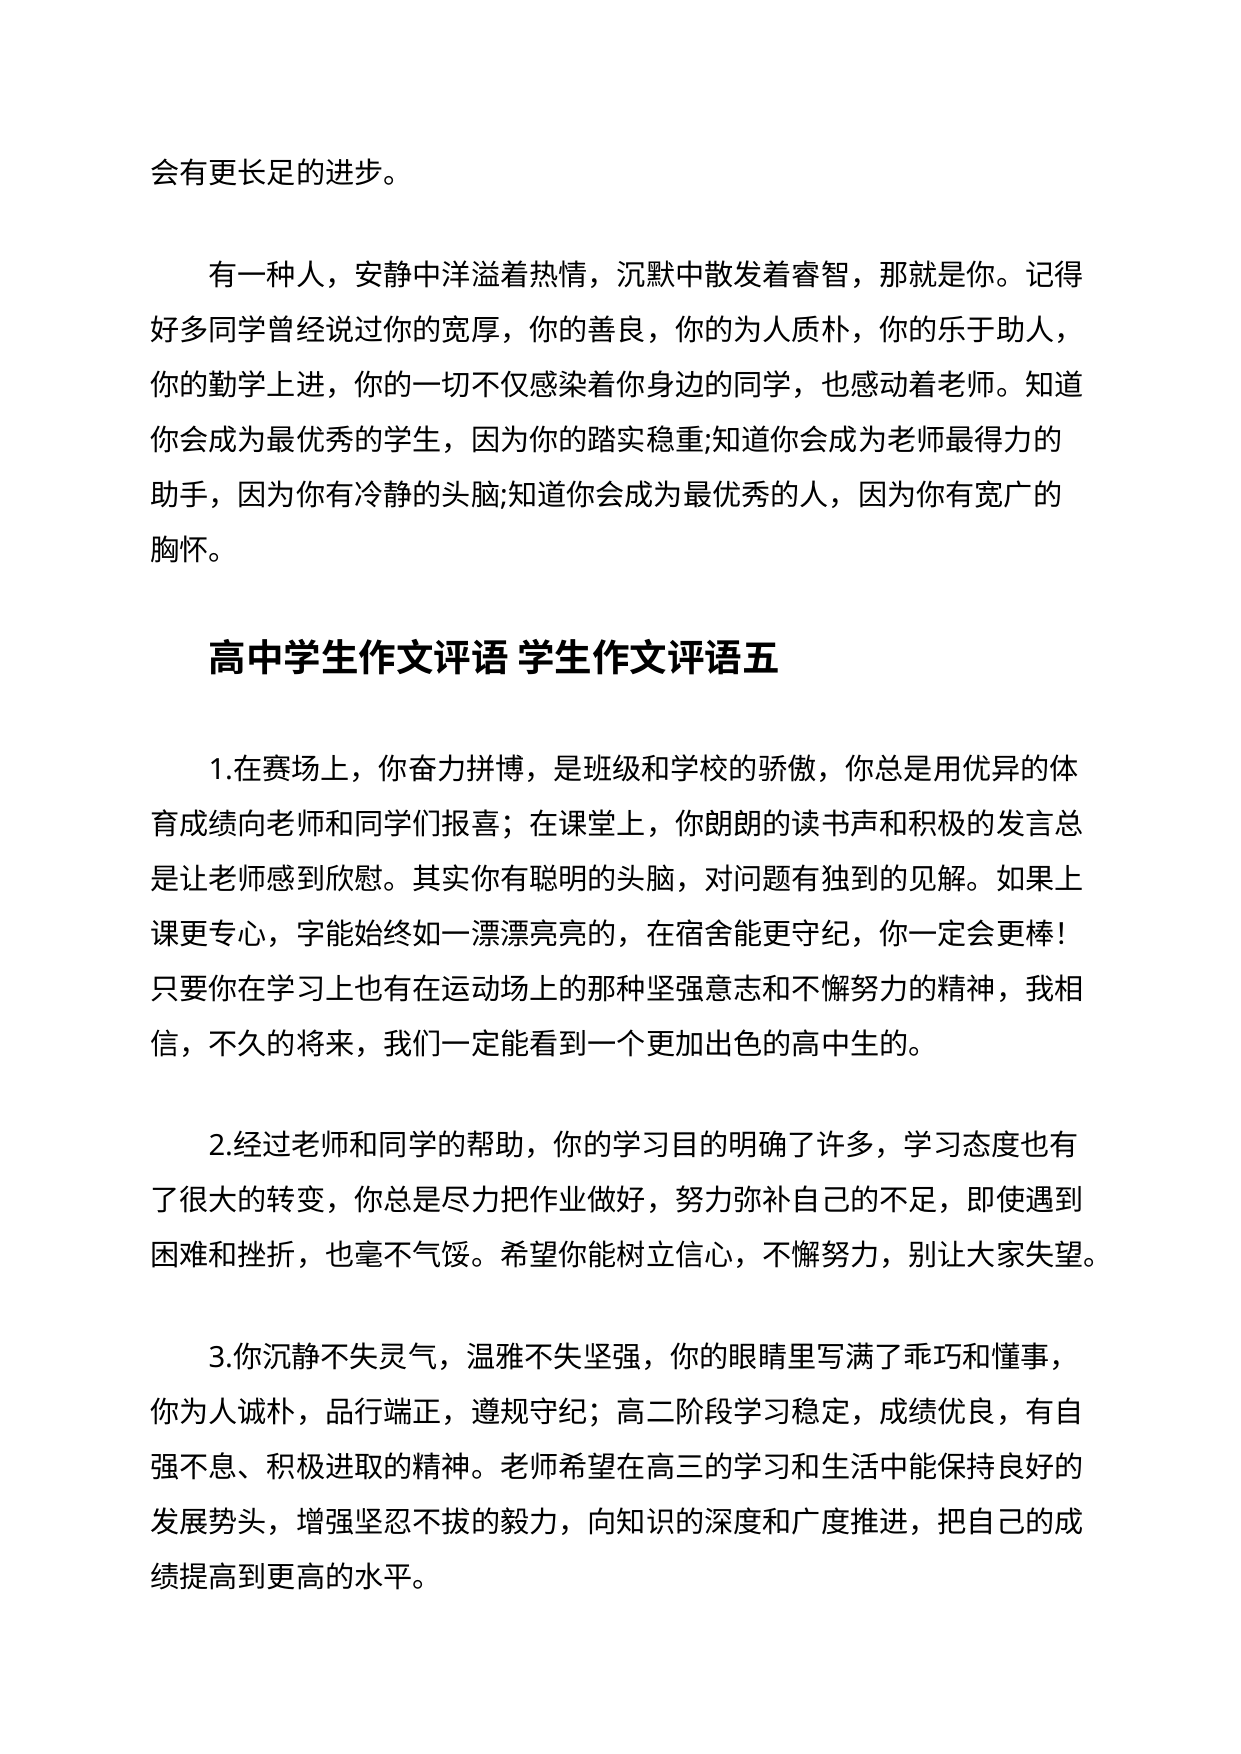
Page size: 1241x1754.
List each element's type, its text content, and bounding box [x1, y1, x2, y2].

text 高中学生作文评语 学生作文评语五 [150, 628, 1090, 682]
text 有一种人，安静中洋溢着热情，沉默中散发着睿智，那就是你。记得好多同学曾经说过你的宽厚，你的善良，你的为人质朴，你的乐于助人，你的勤学上进，你的一切不仅感染着你身边的同学，也感动着老师。知道你会成为最优秀的学生，因为你的踏实稳重;知道你会成为老师最得力的助手，因为你有冷静的头脑;知道你会成为最优秀的人，因为你有宽广的胸怀。 [150, 252, 1090, 569]
text 3.你沉静不失灵气，温雅不失坚强，你的眼睛里写满了乖巧和懂事，你为人诚朴，品行端正，遵规守纪；高二阶段学习稳定，成绩优良，有自强不息、积极进取的精神。老师希望在高三的学习和生活中能保持良好的发展势头，增强坚忍不拔的毅力，向知识的深度和广度推进，把自己的成绩提高到更高的水平。 [150, 1334, 1090, 1596]
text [150, 150, 1090, 192]
text 1.在赛场上，你奋力拼博，是班级和学校的骄傲，你总是用优异的体育成绩向老师和同学们报喜；在课堂上，你朗朗的读书声和积极的发言总是让老师感到欣慰。其实你有聪明的头脑，对问题有独到的见解。如果上课更专心，字能始终如一漂漂亮亮的，在宿舍能更守纪，你一定会更棒！只要你在学习上也有在运动场上的那种坚强意志和不懈努力的精神，我相信，不久的将来，我们一定能看到一个更加出色的高中生的。 [150, 746, 1090, 1062]
text 2.经过老师和同学的帮助，你的学习目的明确了许多，学习态度也有了很大的转变，你总是尽力把作业做好，努力弥补自己的不足，即使遇到困难和挫折，也毫不气馁。希望你能树立信心，不懈努力，别让大家失望。 [150, 1122, 1090, 1274]
